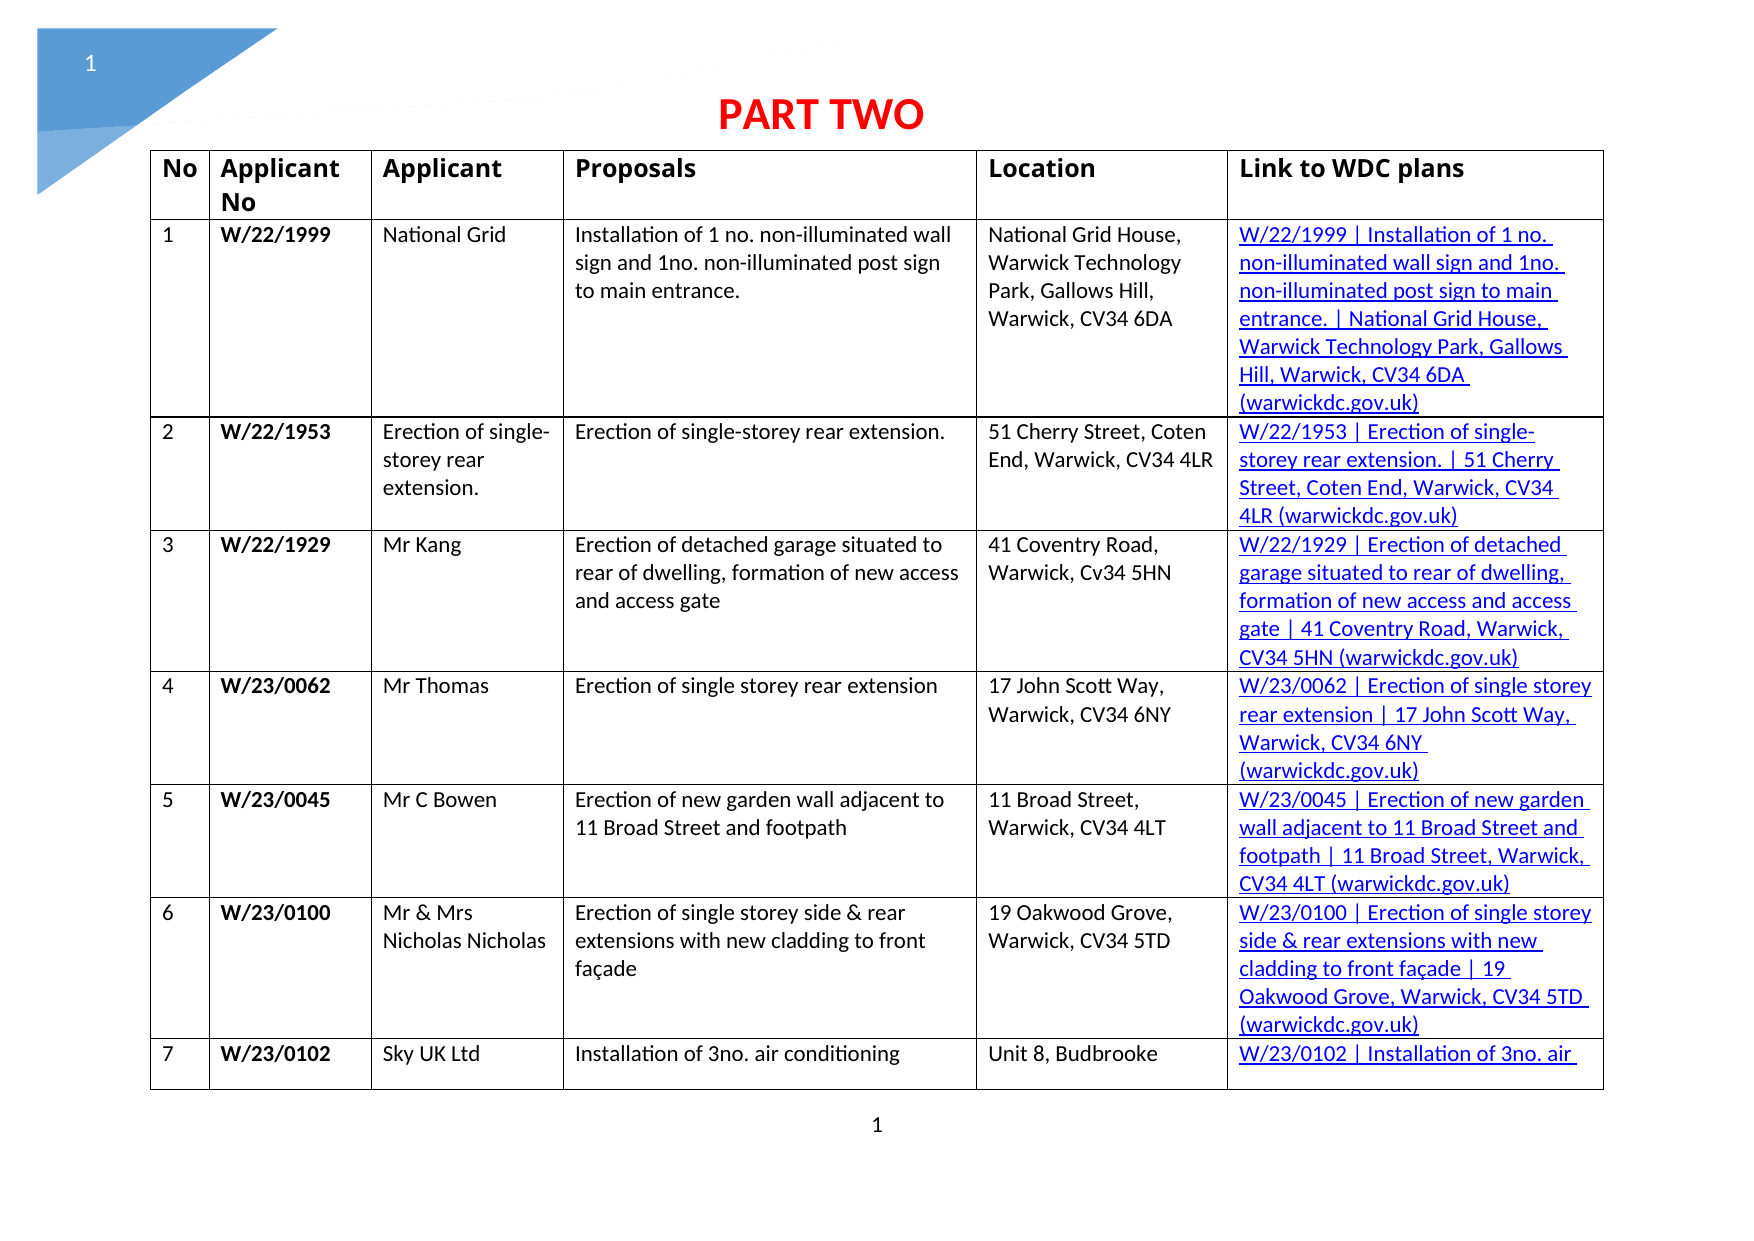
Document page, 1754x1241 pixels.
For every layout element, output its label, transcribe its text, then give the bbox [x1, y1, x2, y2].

table_cell Erection of detached garage situated to rear of dwelling, formation of new access and access gate [564, 531, 976, 671]
table_cell Erection of single-storey rear extension. [372, 418, 563, 529]
table_cell Mr & Mrs Nicholas Nicholas [372, 898, 563, 1038]
table_cell 7 [151, 1039, 209, 1089]
table_cell Erection of single storey side & rear extensions with new cladding to front façade [564, 898, 976, 1038]
table_cell 1 [151, 220, 209, 416]
picture [37, 28, 1605, 197]
table_header Location [977, 151, 1227, 219]
table_cell W/22/1953 [210, 418, 371, 529]
table_cell W/22/1929 [210, 531, 371, 671]
table_cell National Grid House, Warwick Technology Park, Gallows Hill, Warwick, CV34 6DA [977, 220, 1227, 416]
table_cell W/23/0062 [210, 672, 371, 784]
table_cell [564, 1039, 976, 1089]
table_cell W/23/0100 [210, 898, 371, 1038]
table_cell 51 Cherry Street, Coten End, Warwick, CV34 4LR [977, 418, 1227, 529]
table_cell W/22/1999 [210, 220, 371, 416]
table_header Proposals [564, 151, 976, 219]
table_header Applicant No [210, 151, 371, 219]
table_cell W/23/0100 | Erection of single storey side & rear extensions with new cladding to front façade | 19 Oakwood Grove, Warwick, CV34 5TD (warwickdc.gov.uk) [1228, 898, 1603, 1038]
table_cell W/22/1999 | Installation of 1 no. non-illuminated wall sign and 1no. non-illuminated post sign to main entrance. | National Grid House, Warwick Technology Park, Gallows Hill, Warwick, CV34 6DA (warwickdc.gov.uk) [1228, 220, 1603, 416]
table_cell Erection of single storey rear extension [564, 672, 976, 784]
table_cell 11 Broad Street, Warwick, CV34 4LT [977, 785, 1227, 897]
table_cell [1228, 1039, 1603, 1089]
table_cell 6 [151, 898, 209, 1038]
table_cell W/23/0045 | Erection of new garden wall adjacent to 11 Broad Street and footpath | 11 Broad Street, Warwick, CV34 4LT (warwickdc.gov.uk) [1228, 785, 1603, 897]
table_cell 17 John Scott Way, Warwick, CV34 6NY [977, 672, 1227, 784]
table_cell Erection of new garden wall adjacent to 11 Broad Street and footpath [564, 785, 976, 897]
table_cell W/23/0062 | Erection of single storey rear extension | 17 John Scott Way, Warwick, CV34 6NY (warwickdc.gov.uk) [1228, 672, 1603, 784]
table_cell W/22/1953 | Erection of single-storey rear extension. | 51 Cherry Street, Coten End, Warwick, CV34 4LR (warwickdc.gov.uk) [1228, 418, 1603, 529]
table_cell Installation of 1 no. non-illuminated wall sign and 1no. non-illuminated post sign to main entrance. [564, 220, 976, 416]
table_cell W/23/0102 [210, 1039, 371, 1089]
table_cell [977, 1039, 1227, 1089]
table_cell 5 [151, 785, 209, 897]
table_header Applicant [372, 151, 563, 219]
table_cell 3 [151, 531, 209, 671]
table_cell 2 [151, 418, 209, 529]
table_cell W/22/1929 | Erection of detached garage situated to rear of dwelling, formation of new access and access gate | 41 Coventry Road, Warwick, CV34 5HN (warwickdc.gov.uk) [1228, 531, 1603, 671]
table_cell National Grid [372, 220, 563, 416]
table_cell Mr Kang [372, 531, 563, 671]
table_header No [151, 151, 209, 219]
table_cell 4 [151, 672, 209, 784]
table_cell W/23/0045 [210, 785, 371, 897]
table_cell Sky UK Ltd [372, 1039, 563, 1089]
table_cell Erection of single-storey rear extension. [564, 418, 976, 529]
table_cell 19 Oakwood Grove, Warwick, CV34 5TD [977, 898, 1227, 1038]
table_header Link to WDC plans [1228, 151, 1603, 219]
table_cell Mr Thomas [372, 672, 563, 784]
table_cell 41 Coventry Road, Warwick, Cv34 5HN [977, 531, 1227, 671]
table_cell Mr C Bowen [372, 785, 563, 897]
